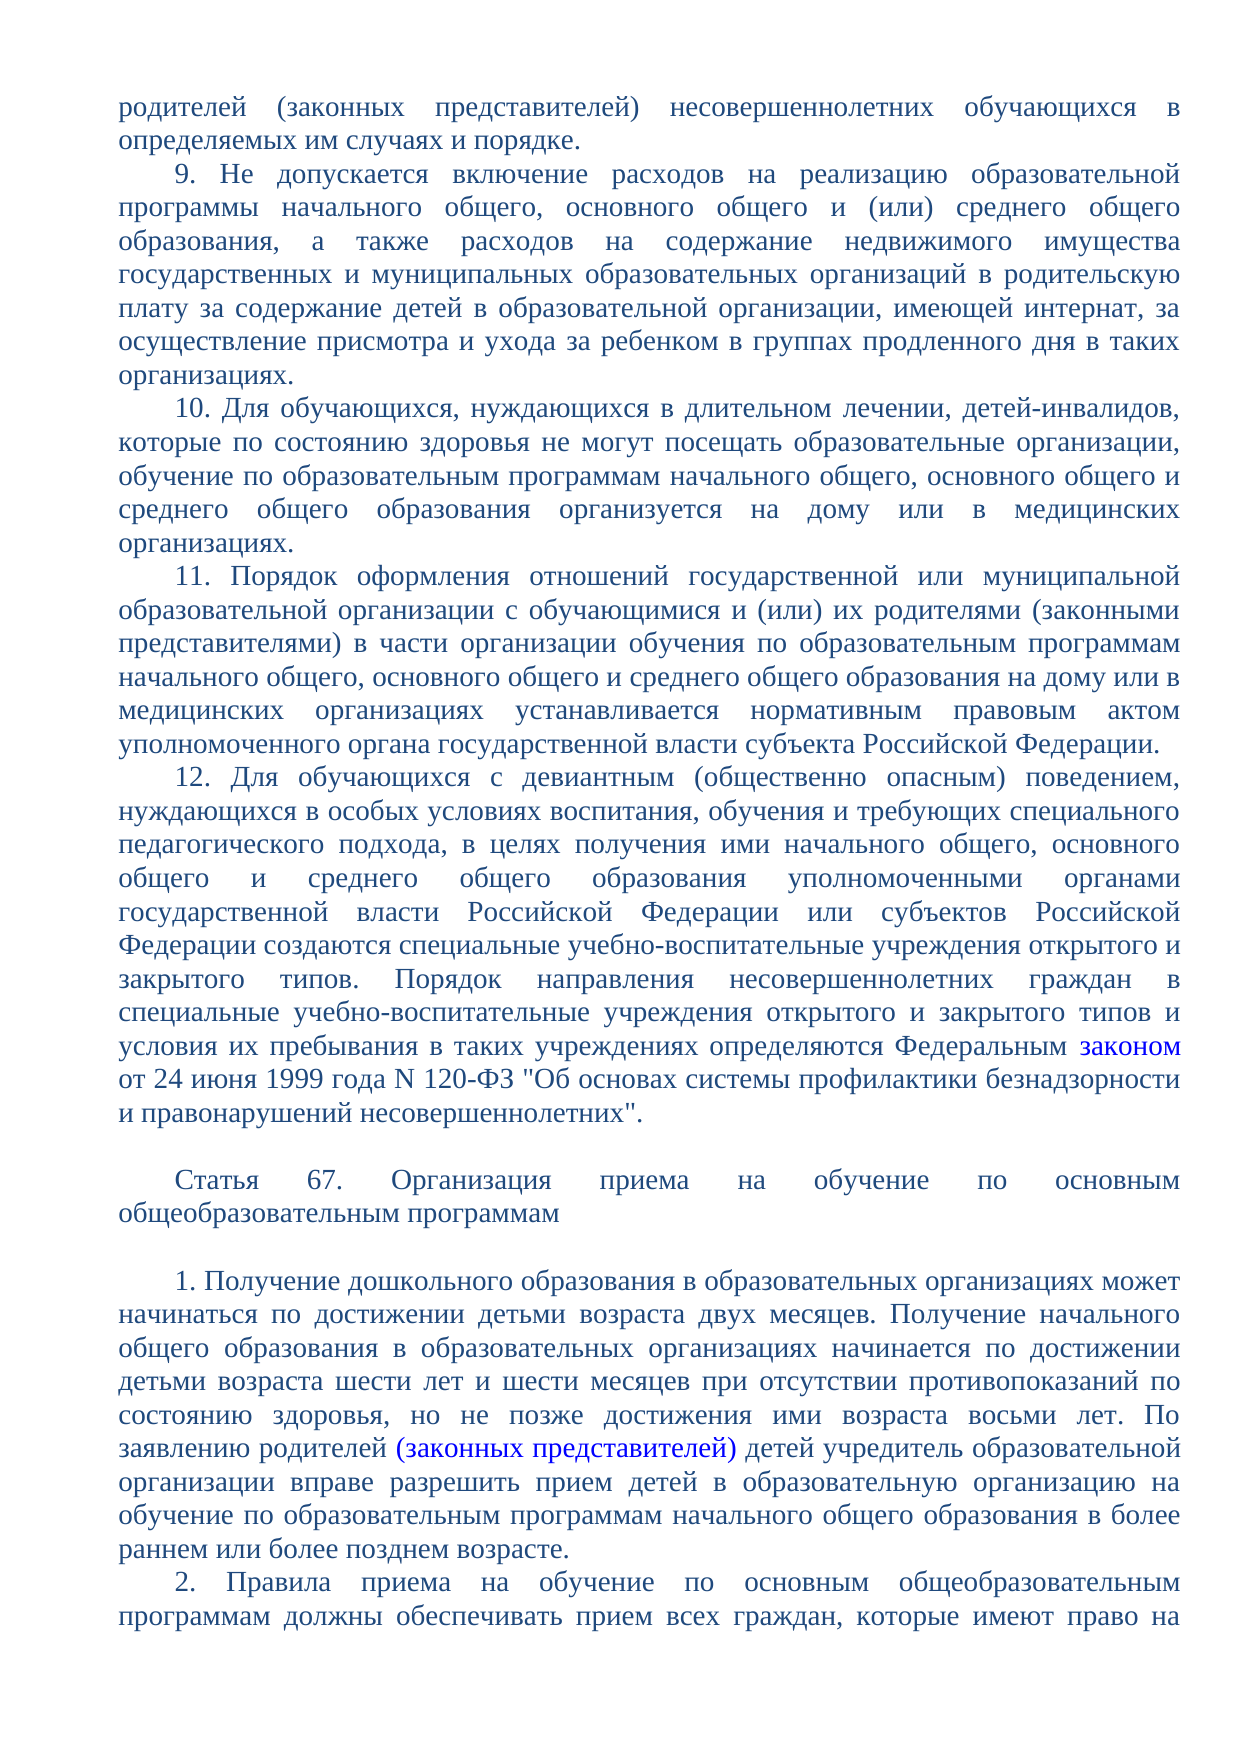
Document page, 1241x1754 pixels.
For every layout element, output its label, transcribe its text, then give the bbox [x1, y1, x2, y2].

text 9. Не допускается включение расходов на реализацию образовательной программы начального общего, основного общего и (или) среднего общего образования, а также расходов на содержание недвижимого имущества государственных и муниципальных образовательных организаций в родительскую плату за содержание детей в образовательной организации, имеющей интернат, за осуществление присмотра и ухода за ребенком в группах продленного дня в таких организациях. [118, 156, 1181, 391]
text 10. Для обучающихся, нуждающихся в длительном лечении, детей-инвалидов, которые по состоянию здоровья не могут посещать образовательные организации, обучение по образовательным программам начального общего, основного общего и среднего общего образования организуется на дому или в медицинских организациях. [118, 391, 1181, 558]
text Статья 67. Организация приема на обучение по основным общеобразовательным программам [118, 1162, 1181, 1229]
text 12. Для обучающихся с девиантным (общественно опасным) поведением, нуждающихся в особых условиях воспитания, обучения и требующих специального педагогического подхода, в целях получения ими начального общего, основного общего и среднего общего образования уполномоченными органами государственной власти Российской Федерации или субъектов Российской Федерации создаются специальные учебно-воспитательные учреждения открытого и закрытого типов. Порядок направления несовершеннолетних граждан в специальные учебно-воспитательные учреждения открытого и закрытого типов и условия их пребывания в таких учреждениях определяются Федеральным законом от 24 июня 1999 года N 120-ФЗ "Об основах системы профилактики безнадзорности и правонарушений несовершеннолетних". [118, 759, 1181, 1128]
text 11. Порядок оформления отношений государственной или муниципальной образовательной организации с обучающимися и (или) их родителями (законными представителями) в части организации обучения по образовательным программам начального общего, основного общего и среднего общего образования на дому или в медицинских организациях устанавливается нормативным правовым актом уполномоченного органа государственной власти субъекта Российской Федерации. [118, 558, 1181, 759]
text 1. Получение дошкольного образования в образовательных организациях может начинаться по достижении детьми возраста двух месяцев. Получение начального общего образования в образовательных организациях начинается по достижении детьми возраста шести лет и шести месяцев при отсутствии противопоказаний по состоянию здоровья, но не позже достижения ими возраста восьми лет. По заявлению родителей (законных представителей) детей учредитель образовательной организации вправе разрешить прием детей в образовательную организацию на обучение по образовательным программам начального общего образования в более раннем или более позднем возрасте. [118, 1263, 1181, 1564]
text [118, 89, 1181, 156]
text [118, 1564, 1181, 1632]
